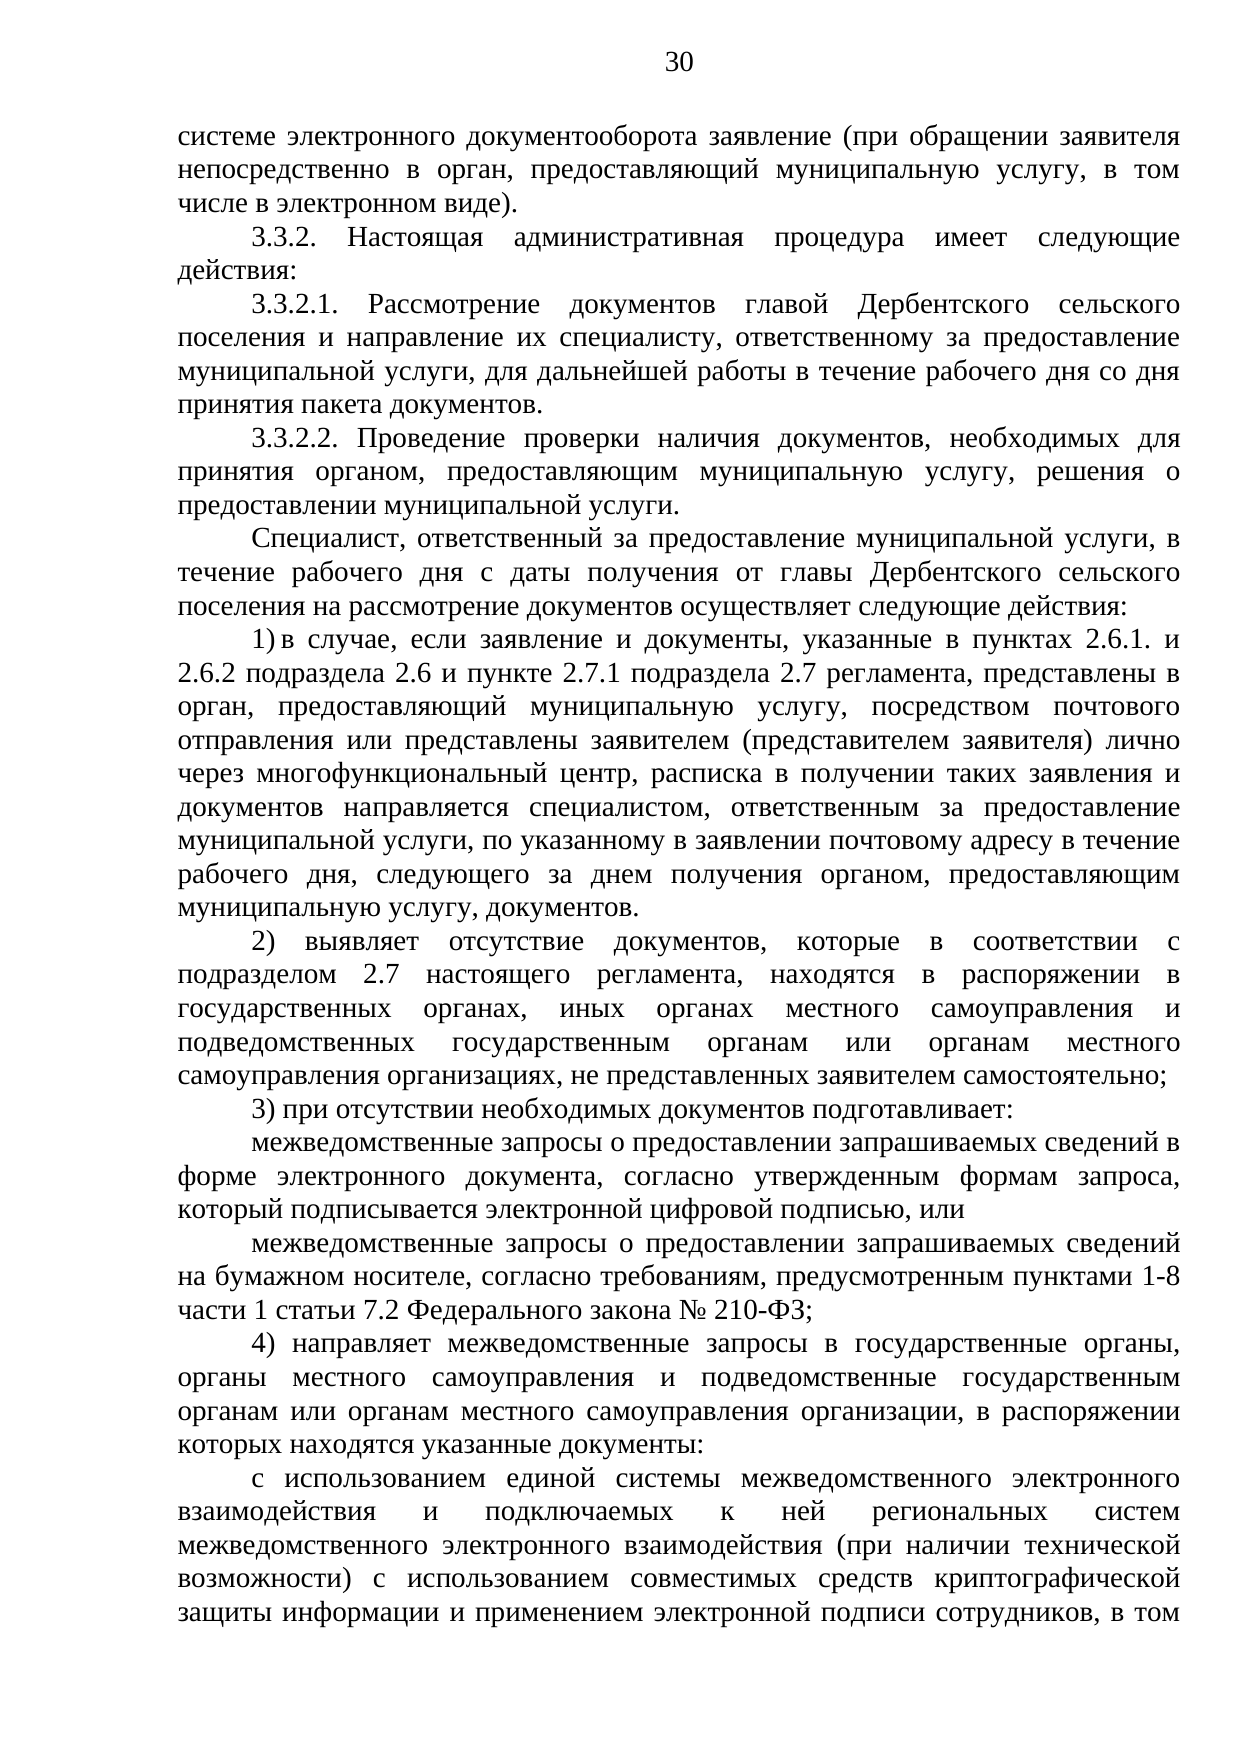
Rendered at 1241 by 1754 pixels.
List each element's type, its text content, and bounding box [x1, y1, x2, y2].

text 4) направляет межведомственные запросы в государственные органы, органы местного самоуправления и подведомственные государственным органам или органам местного самоуправления организации, в распоряжении которых находятся указанные документы: [177, 1326, 1181, 1460]
text 3.3.2.2. Проведение проверки наличия документов, необходимых для принятия органом, предоставляющим муниципальную услугу, решения о предоставлении муниципальной услуги. [177, 420, 1181, 521]
text межведомственные запросы о предоставлении запрашиваемых сведений в форме электронного документа, согласно утвержденным формам запроса, который подписывается электронной цифровой подписью, или [177, 1124, 1181, 1225]
text 3.3.2. Настоящая административная процедура имеет следующие действия: [177, 219, 1181, 286]
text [177, 1460, 1181, 1627]
text 2) выявляет отсутствие документов, которые в соответствии с подразделом 2.7 настоящего регламента, находятся в распоряжении в государственных органах, иных органах местного самоуправления и подведомственных государственным органам или органам местного самоуправления организациях, не представленных заявителем самостоятельно; [177, 923, 1181, 1091]
list в случае, если заявление и документы, указанные в пунктах 2.6.1. и 2.6.2 подраздела 2.6 и пункте 2.7.1 подраздела 2.7 регламента, представлены в орган, предоставляющий муниципальную услугу, посредством почтового отправления или представлены заявителем (представителем заявителя) лично через многофункциональный центр, расписка в получении таких заявления и документов направляется специалистом, ответственным за предоставление муниципальной услуги, по указанному в заявлении почтовому адресу в течение рабочего дня, следующего за днем получения органом, предоставляющим муниципальную услугу, документов. [177, 621, 1181, 923]
text Специалист, ответственный за предоставление муниципальной услуги, в течение рабочего дня с даты получения от главы Дербентского сельского поселения на рассмотрение документов осуществляет следующие действия: [177, 521, 1181, 621]
text 3) при отсутствии необходимых документов подготавливает: [177, 1091, 1181, 1124]
text 3.3.2.1. Рассмотрение документов главой Дербентского сельского поселения и направление их специалисту, ответственному за предоставление муниципальной услуги, для дальнейшей работы в течение рабочего дня со дня принятия пакета документов. [177, 286, 1181, 420]
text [177, 118, 1181, 219]
text межведомственные запросы о предоставлении запрашиваемых сведений на бумажном носителе, согласно требованиям, предусмотренным пунктами 1-8 части 1 статьи 7.2 Федерального закона № 210-ФЗ; [177, 1225, 1181, 1326]
